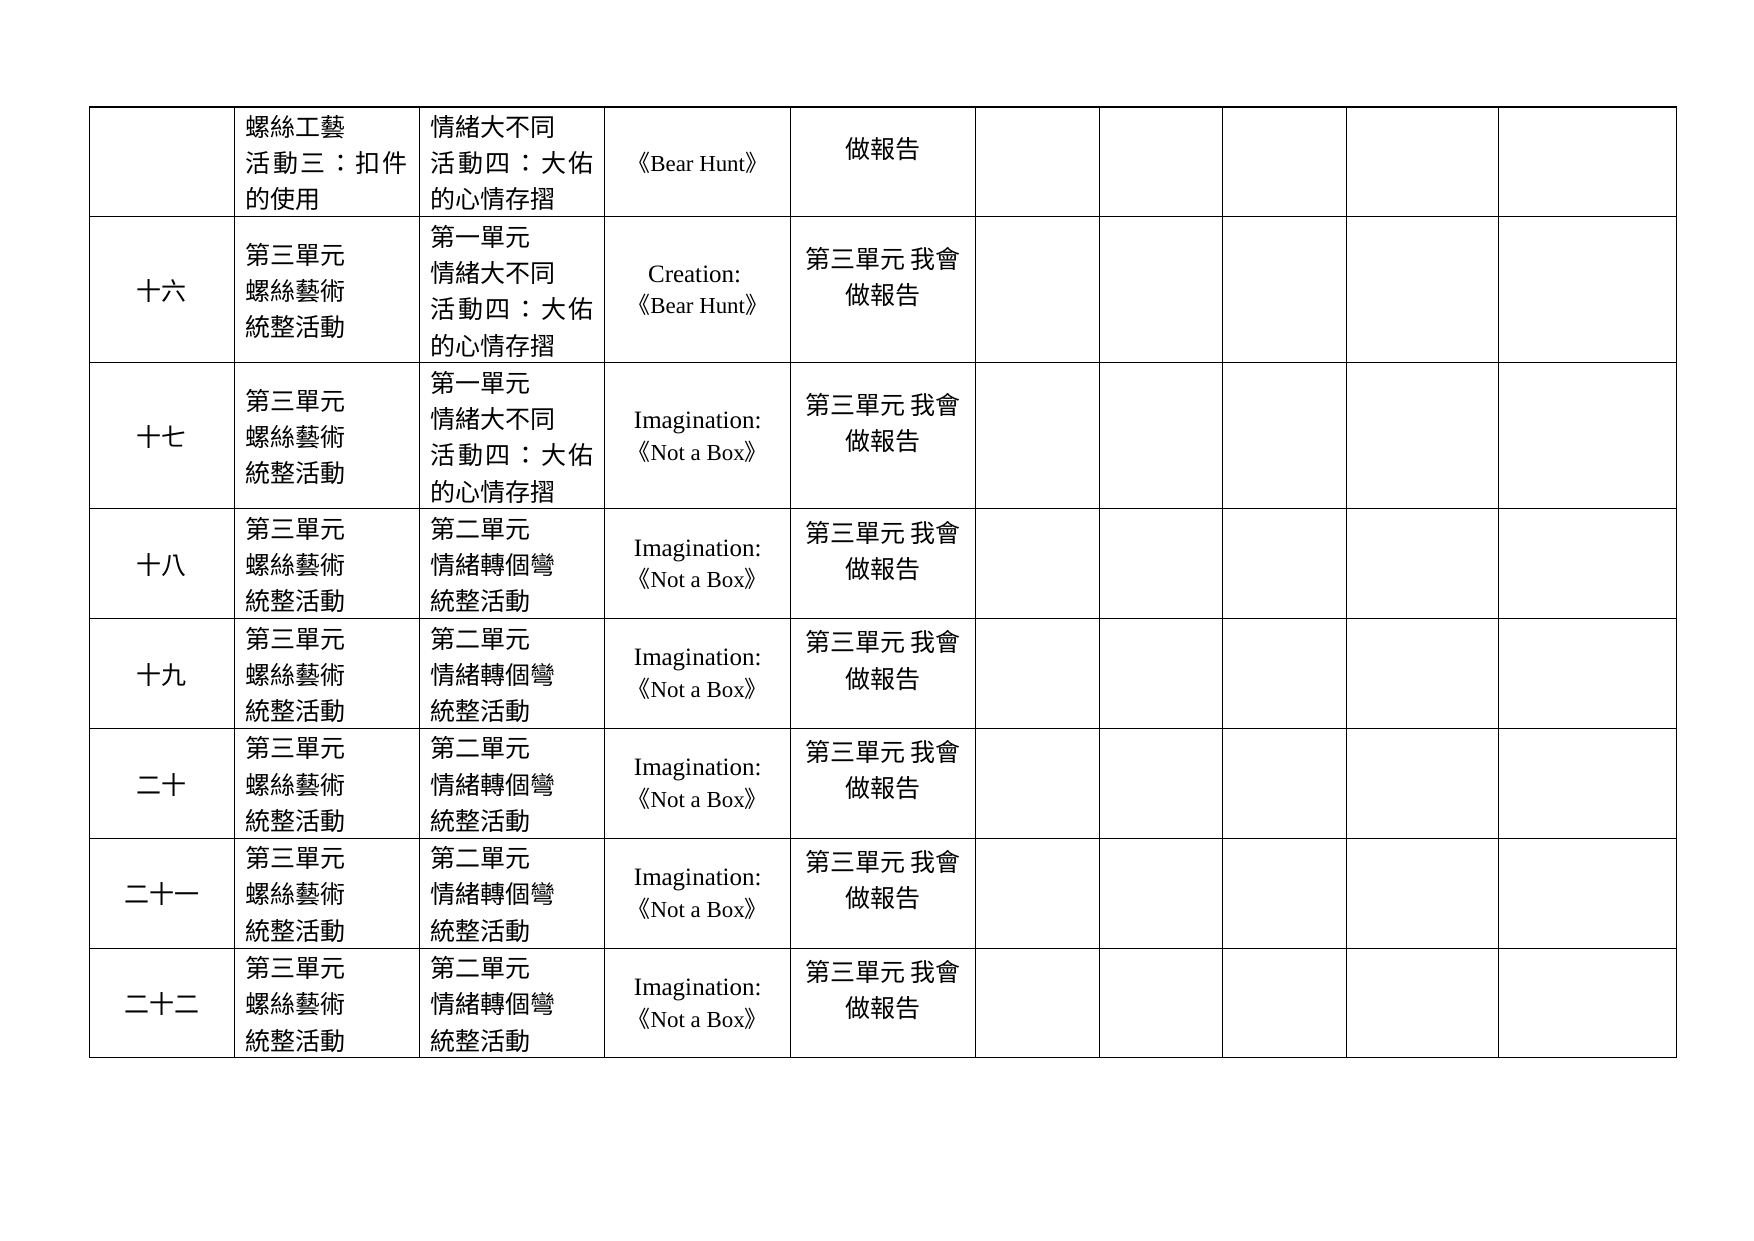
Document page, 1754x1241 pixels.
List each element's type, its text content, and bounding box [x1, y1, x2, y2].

table_cell 十八 [90, 509, 234, 618]
table_cell [1499, 217, 1676, 362]
table_cell 第三單元 螺絲藝術 統整活動 [235, 619, 419, 728]
table_cell 第三單元 我會做報告 [791, 217, 975, 362]
table_cell 第三單元 我會做報告 [791, 363, 975, 508]
table_cell 第三單元 我會做報告 [791, 108, 975, 216]
table_cell [1100, 217, 1222, 362]
table_cell Creation: 《Bear Hunt》 [605, 217, 790, 362]
table_cell 第三單元 螺絲藝術 統整活動 [235, 949, 419, 1057]
table_cell 第三單元 我會做報告 [791, 839, 975, 947]
table_cell [1100, 108, 1222, 216]
table_cell [1100, 619, 1222, 728]
table_cell 十五 [90, 108, 234, 216]
table_cell 第二單元 螺絲工藝 活動三：扣件的使用 [235, 108, 419, 216]
table_cell 十九 [90, 619, 234, 728]
table_cell [1347, 509, 1498, 618]
table_cell 第一單元 情緒大不同 活動四：大佑的心情存摺 [420, 363, 604, 508]
table_cell 第二單元 情緒轉個彎 統整活動 [420, 619, 604, 728]
table_cell [976, 729, 1099, 838]
table_cell [976, 509, 1099, 618]
table_cell [1347, 217, 1498, 362]
table_cell [1223, 217, 1346, 362]
table_cell [1223, 363, 1346, 508]
table_cell 二十二 [90, 949, 234, 1057]
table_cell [420, 108, 604, 216]
table_cell [1499, 363, 1676, 508]
table_cell [1223, 729, 1346, 838]
table_cell Imagination: 《Not a Box》 [605, 839, 790, 947]
table_cell Imagination: 《Not a Box》 [605, 363, 790, 508]
table_cell [1100, 729, 1222, 838]
table_cell 十六 [90, 217, 234, 362]
table_cell 二十一 [90, 839, 234, 947]
table_cell [1499, 619, 1676, 728]
table_cell 第二單元 情緒轉個彎 統整活動 [420, 839, 604, 947]
table_cell 十七 [90, 363, 234, 508]
table_cell [1499, 949, 1676, 1057]
table_cell [1223, 509, 1346, 618]
table_cell 二十 [90, 729, 234, 838]
table_cell 第三單元 螺絲藝術 統整活動 [235, 217, 419, 362]
table_cell [1499, 509, 1676, 618]
table_cell Imagination: 《Not a Box》 [605, 509, 790, 618]
table_cell [1100, 509, 1222, 618]
table_cell [1499, 839, 1676, 947]
table_cell [1499, 108, 1676, 216]
table_cell Imagination: 《Not a Box》 [605, 619, 790, 728]
table_cell [1347, 839, 1498, 947]
table_cell 第三單元 我會做報告 [791, 509, 975, 618]
table_cell [1347, 949, 1498, 1057]
table_cell [1347, 363, 1498, 508]
table_cell [976, 839, 1099, 947]
table_cell 第二單元 情緒轉個彎 統整活動 [420, 509, 604, 618]
table_cell 第三單元 螺絲藝術 統整活動 [235, 363, 419, 508]
table_cell [1223, 949, 1346, 1057]
table_cell [1347, 729, 1498, 838]
table_cell [976, 619, 1099, 728]
table_cell 第三單元 螺絲藝術 統整活動 [235, 729, 419, 838]
table_cell Imagination: 《Not a Box》 [605, 729, 790, 838]
table_cell [1347, 619, 1498, 728]
table_cell [1223, 108, 1346, 216]
table_cell [1100, 839, 1222, 947]
table_cell [976, 949, 1099, 1057]
table_cell 第一單元 情緒大不同 活動四：大佑的心情存摺 [420, 217, 604, 362]
table_cell 第三單元 螺絲藝術 統整活動 [235, 509, 419, 618]
table_cell [976, 363, 1099, 508]
table_cell [1223, 839, 1346, 947]
table_cell [1223, 619, 1346, 728]
table_cell 第三單元 螺絲藝術 統整活動 [235, 839, 419, 947]
table_cell [1100, 363, 1222, 508]
table_cell 第三單元 我會做報告 [791, 949, 975, 1057]
table_cell 第三單元 我會做報告 [791, 619, 975, 728]
table_cell 第二單元 情緒轉個彎 統整活動 [420, 729, 604, 838]
table_cell [976, 108, 1099, 216]
table_cell [1499, 729, 1676, 838]
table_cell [605, 108, 790, 216]
table_cell [976, 217, 1099, 362]
table_cell [1100, 949, 1222, 1057]
table_cell 第二單元 情緒轉個彎 統整活動 [420, 949, 604, 1057]
table_cell 第三單元 我會做報告 [791, 729, 975, 838]
table_cell Imagination: 《Not a Box》 [605, 949, 790, 1057]
table_cell [1347, 108, 1498, 216]
